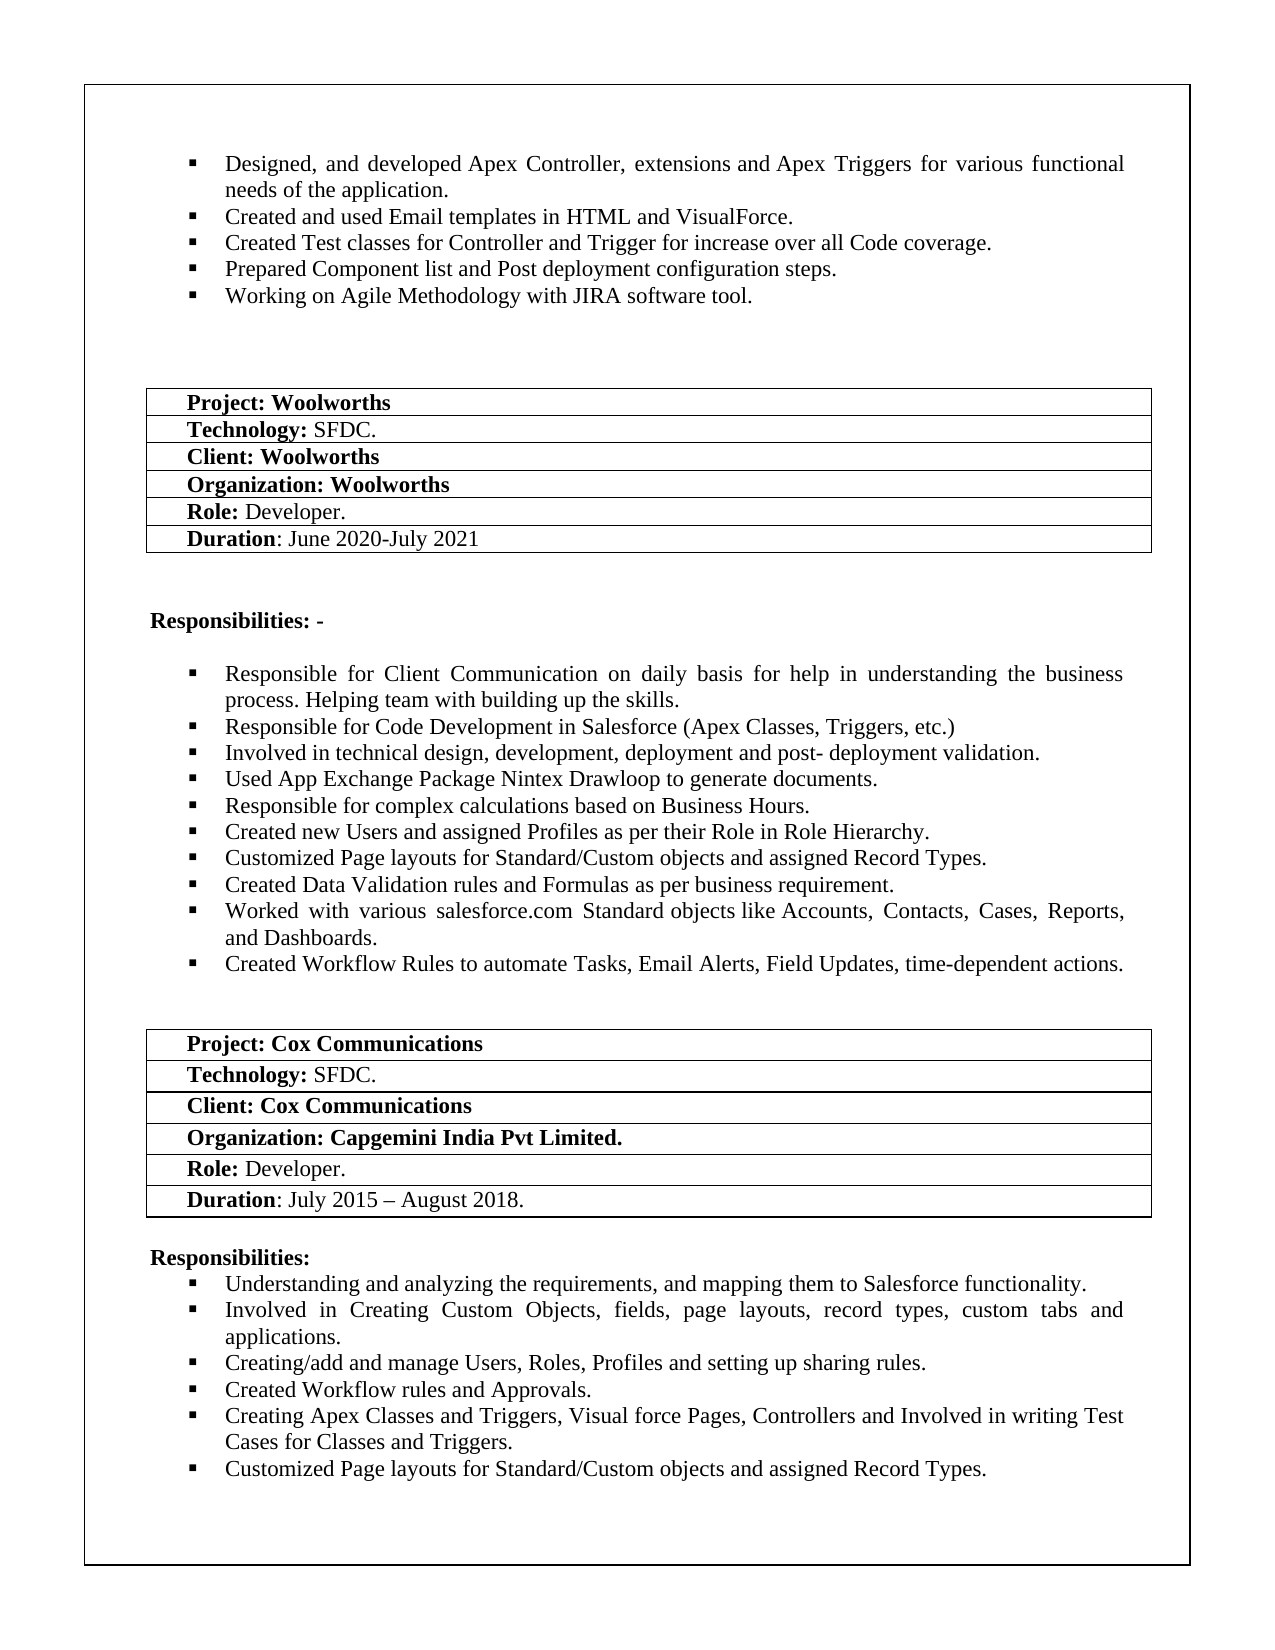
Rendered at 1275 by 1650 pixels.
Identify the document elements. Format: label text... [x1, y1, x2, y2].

table_cell Technology: SFDC. [147, 416, 1151, 442]
table_cell Client: Cox Communications [147, 1093, 1151, 1123]
list Created Data Validation rules and Formulas as per business requirement. [187, 871, 1125, 897]
list Creating/add and manage Users, Roles, Profiles and setting up sharing rules. [187, 1349, 1125, 1376]
list Creating Apex Classes and Triggers, Visual force Pages, Controllers and Involved in writing Test Cases for Classes and Triggers. [187, 1402, 1125, 1455]
list Used App Exchange Package Nintex Drawloop to generate documents. [187, 765, 1125, 792]
table_cell Role: Developer. [147, 498, 1151, 524]
table_header Project: Woolworths [147, 389, 1151, 415]
text Responsibilities: [150, 1244, 1125, 1270]
table_cell Organization: Woolworths [147, 471, 1151, 497]
list Created new Users and assigned Profiles as per their Role in Role Hierarchy. [187, 818, 1125, 844]
list Created Test classes for Controller and Trigger for increase over all Code coverage. [187, 229, 1125, 255]
list Customized Page layouts for Standard/Custom objects and assigned Record Types. [187, 1455, 1125, 1481]
list Prepared Component list and Post deployment configuration steps. [187, 255, 1125, 282]
list Created Workflow rules and Approvals. [187, 1376, 1125, 1402]
list Responsible for Code Development in Salesforce (Apex Classes, Triggers, etc.) [187, 713, 1125, 739]
table_cell Client: Woolworths [147, 443, 1151, 470]
list Responsible for Client Communication on daily basis for help in understanding the business process. Helping team with building up the skills. [187, 660, 1125, 713]
list Customized Page layouts for Standard/Custom objects and assigned Record Types. [187, 844, 1125, 871]
table_cell Technology: SFDC. [147, 1061, 1151, 1091]
table_cell Duration: June 2020-July 2021 [147, 526, 1151, 552]
table_cell Duration: July 2015 – August 2018. [147, 1186, 1151, 1216]
list Working on Agile Methodology with JIRA software tool. [187, 282, 1125, 308]
list Involved in Creating Custom Objects, fields, page layouts, record types, custom tabs and applications. [187, 1297, 1125, 1349]
list Responsible for complex calculations based on Business Hours. [187, 792, 1125, 818]
list Involved in technical design, development, deployment and post- deployment validation. [187, 739, 1125, 765]
table_cell Organization: Capgemini India Pvt Limited. [147, 1124, 1151, 1154]
table_cell Role: Developer. [147, 1155, 1151, 1185]
table_header Project: Cox Communications [147, 1030, 1151, 1060]
list Worked with various salesforce.com Standard objects like Accounts, Contacts, Cases, Reports, and Dashboards. [187, 897, 1125, 950]
list Designed, and developed Apex Controller, extensions and Apex Triggers for various functional needs of the application. [187, 150, 1125, 203]
text Responsibilities: - [150, 607, 1125, 634]
list Understanding and analyzing the requirements, and mapping them to Salesforce functionality. [187, 1270, 1125, 1297]
list Created and used Email templates in HTML and VisualForce. [187, 203, 1125, 229]
list Created Workflow Rules to automate Tasks, Email Alerts, Field Updates, time-dependent actions. [187, 950, 1125, 976]
